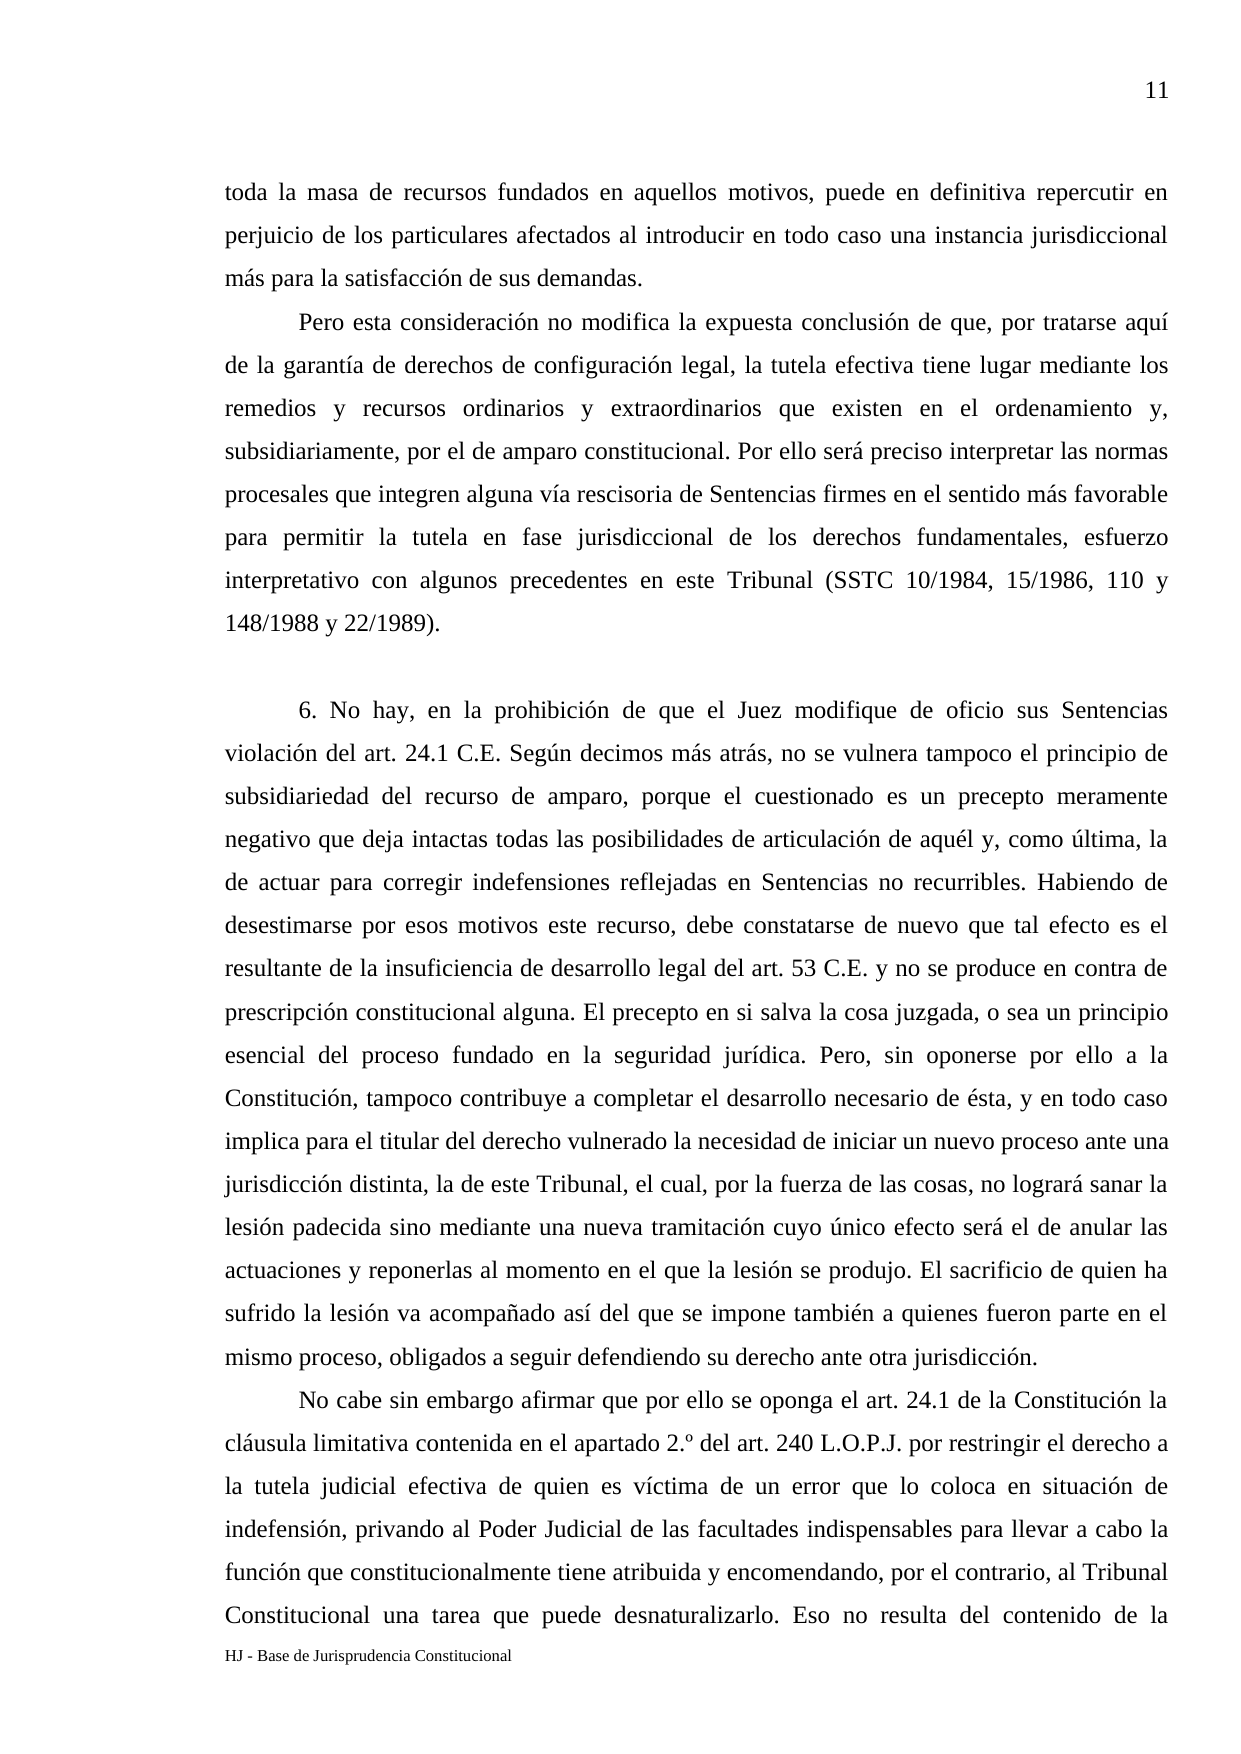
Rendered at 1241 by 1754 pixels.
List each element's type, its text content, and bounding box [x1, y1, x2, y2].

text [224, 177, 1169, 292]
text Pero esta consideración no modifica la expuesta conclusión de que, por tratarse aquí de la garantía de derechos de configuración legal, la tutela efectiva tiene lugar mediante los remedios y recursos ordinarios y extraordinarios que existen en el ordenamiento y, subsidiariamente, por el de amparo constitucional. Por ello será preciso interpretar las normas procesales que integren alguna vía rescisoria de Sentencias firmes en el sentido más favorable para permitir la tutela en fase jurisdiccional de los derechos fundamentales, esfuerzo interpretativo con algunos precedentes en este Tribunal (SSTC 10/1984, 15/1986, 110 y 148/1988 y 22/1989). [224, 307, 1169, 637]
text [224, 1385, 1169, 1629]
text 6. No hay, en la prohibición de que el Juez modifique de oficio sus Sentencias violación del art. 24.1 C.E. Según decimos más atrás, no se vulnera tampoco el principio de subsidiariedad del recurso de amparo, porque el cuestionado es un precepto meramente negativo que deja intactas todas las posibilidades de articulación de aquél y, como última, la de actuar para corregir indefensiones reflejadas en Sentencias no recurribles. Habiendo de desestimarse por esos motivos este recurso, debe constatarse de nuevo que tal efecto es el resultante de la insuficiencia de desarrollo legal del art. 53 C.E. y no se produce en contra de prescripción constitucional alguna. El precepto en si salva la cosa juzgada, o sea un principio esencial del proceso fundado en la seguridad jurídica. Pero, sin oponerse por ello a la Constitución, tampoco contribuye a completar el desarrollo necesario de ésta, y en todo caso implica para el titular del derecho vulnerado la necesidad de iniciar un nuevo proceso ante una jurisdicción distinta, la de este Tribunal, el cual, por la fuerza de las cosas, no logrará sanar la lesión padecida sino mediante una nueva tramitación cuyo único efecto será el de anular las actuaciones y reponerlas al momento en el que la lesión se produjo. El sacrificio de quien ha sufrido la lesión va acompañado así del que se impone también a quienes fueron parte en el mismo proceso, obligados a seguir defendiendo su derecho ante otra jurisdicción. [224, 695, 1169, 1370]
